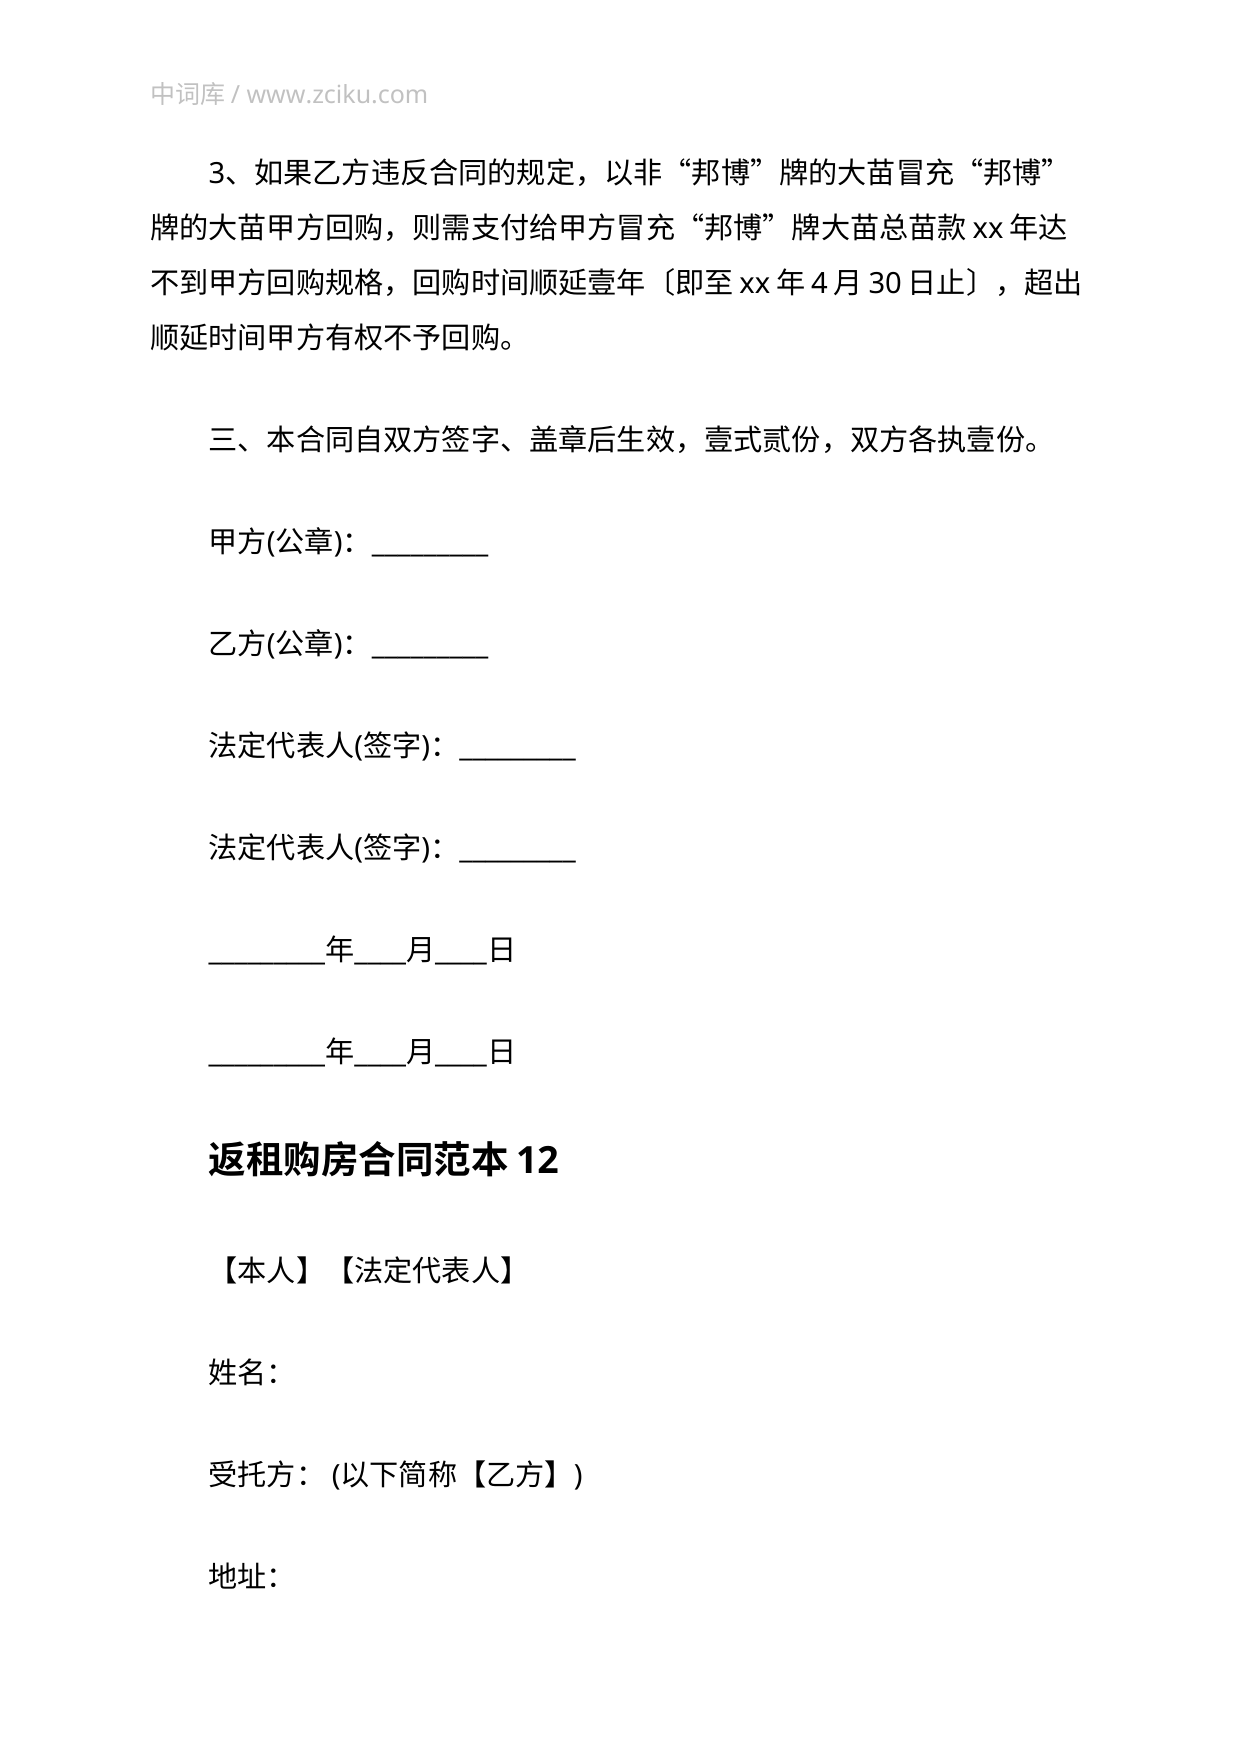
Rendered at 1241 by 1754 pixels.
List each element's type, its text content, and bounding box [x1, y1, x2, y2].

text 法定代表人(签字)：_________ [150, 722, 1090, 765]
text 乙方(公章)：_________ [150, 621, 1090, 663]
text _________年____月____日 [150, 926, 1090, 969]
text 3、如果乙方违反合同的规定，以非“邦博”牌的大苗冒充“邦博”牌的大苗甲方回购，则需支付给甲方冒充“邦博”牌大苗总苗款xx年达不到甲方回购规格，回购时间顺延壹年〔即至xx年4月30日止〕，超出顺延时间甲方有权不予回购。 [150, 150, 1090, 357]
text 受托方： (以下简称【乙方】) [150, 1452, 1090, 1494]
text 【本人】【法定代表人】 [150, 1248, 1090, 1290]
text 地址： [150, 1553, 1090, 1596]
text _________年____月____日 [150, 1028, 1090, 1071]
text 法定代表人(签字)：_________ [150, 824, 1090, 867]
text 三、本合同自双方签字、盖章后生效，壹式贰份，双方各执壹份。 [150, 417, 1090, 459]
text 甲方(公章)：_________ [150, 518, 1090, 561]
text 姓名： [150, 1350, 1090, 1392]
text 返租购房合同范本12 [150, 1130, 1090, 1185]
